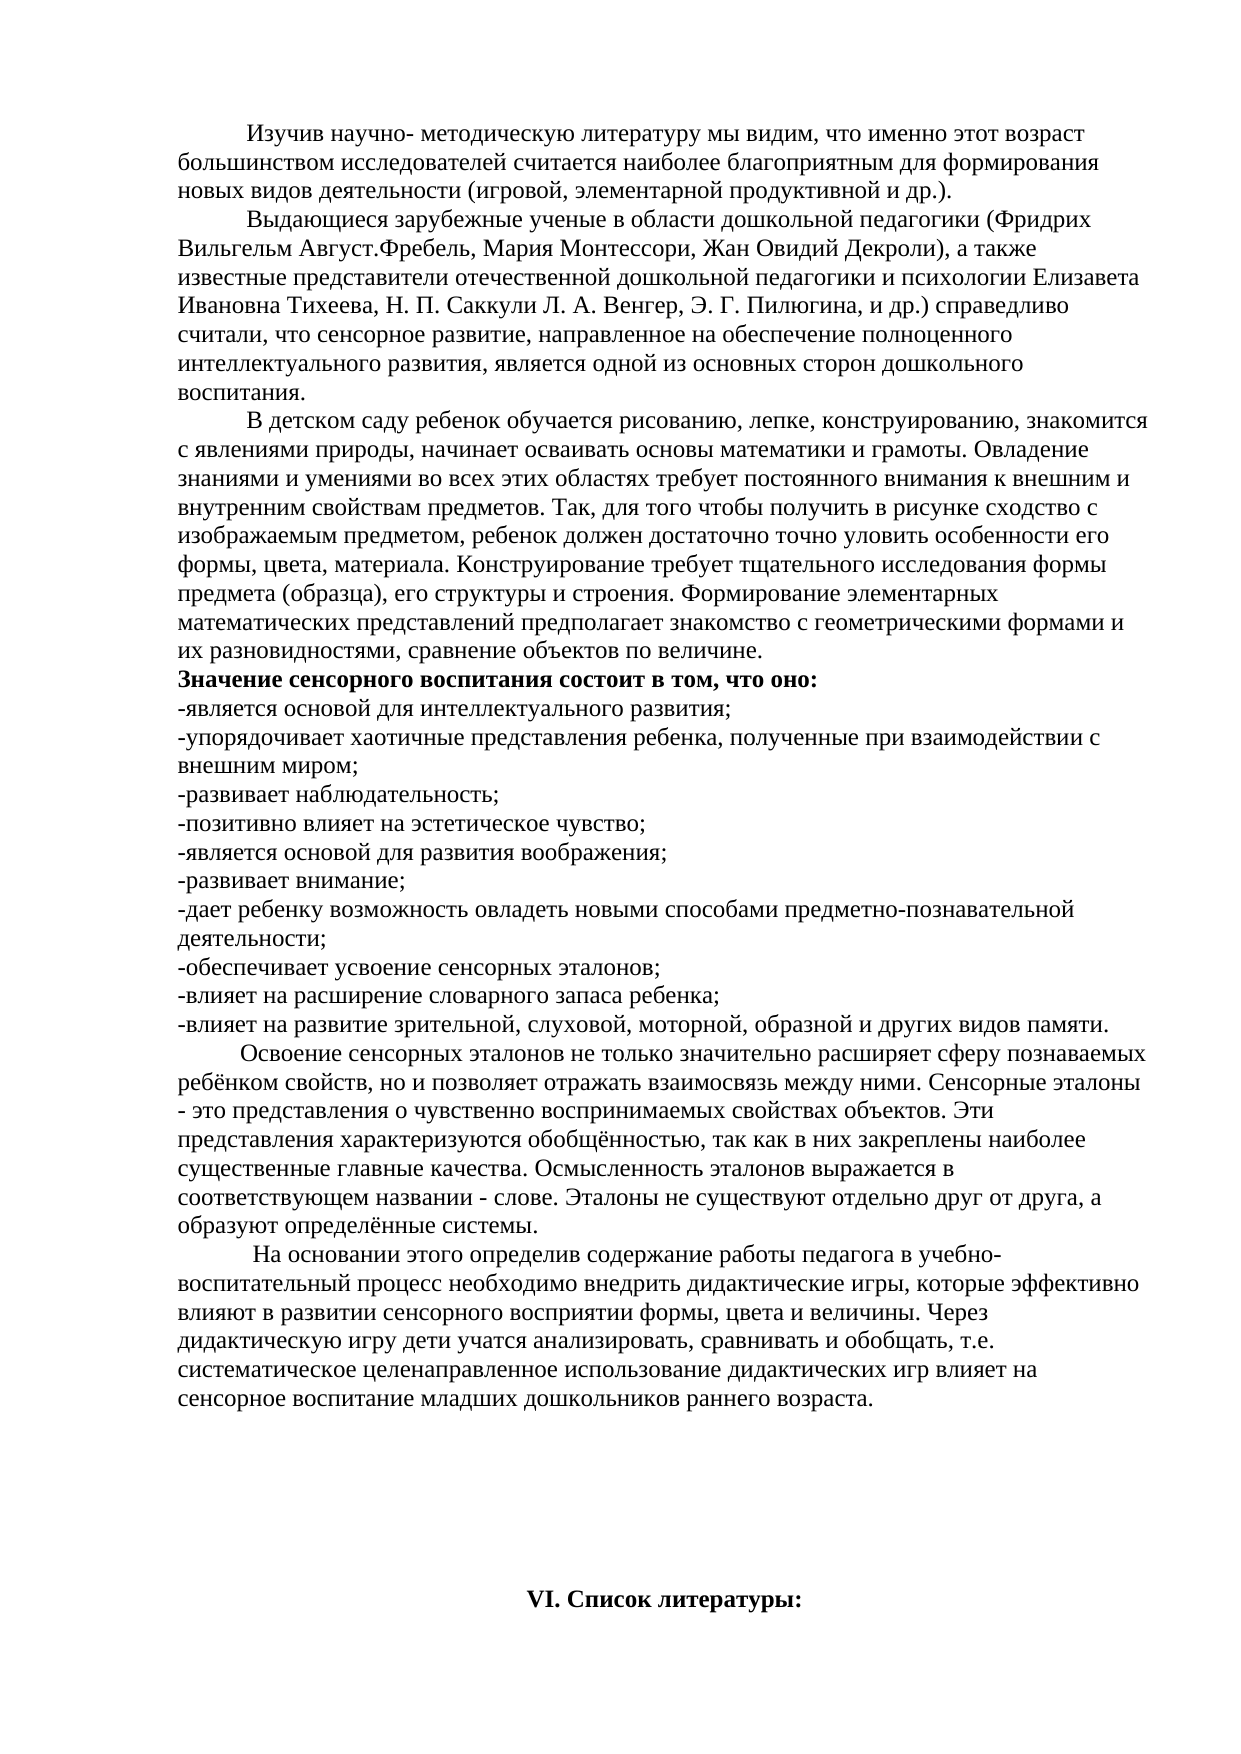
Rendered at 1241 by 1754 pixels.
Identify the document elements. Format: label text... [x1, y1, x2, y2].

text Освоение сенсорных эталонов не только значительно расширяет сферу познаваемых ребёнком свойств, но и позволяет отражать взаимосвязь между ними. Сенсорные эталоны - это представления о чувственно воспринимаемых свойствах объектов. Эти представления характеризуются обобщённостью, так как в них закреплены наиболее существенные главные качества. Осмысленность эталонов выражается в соответствующем названии - слове. Эталоны не существуют отдельно друг от друга, а образуют определённые системы. [177, 1038, 1152, 1239]
text -влияет на расширение словарного запаса ребенка; [177, 981, 1152, 1009]
text Изучив научно- методическую литературу мы видим, что именно этот возраст большинством исследователей считается наиболее благоприятным для формирования новых видов деятельности (игровой, элементарной продуктивной и др.). [177, 118, 1152, 204]
text В детском саду ребенок обучается рисованию, лепке, конструированию, знакомится с явлениями природы, начинает осваивать основы математики и грамоты. Овладение знаниями и умениями во всех этих областях требует постоянного внимания к внешним и внутренним свойствам предметов. Так, для того чтобы получить в рисунке сходство с изображаемым предметом, ребенок должен достаточно точно уловить особенности его формы, цвета, материала. Конструирование требует тщательного исследования формы предмета (образца), его структуры и строения. Формирование элементарных математических представлений предполагает знакомство с геометрическими формами и их разновидностями, сравнение объектов по величине. [177, 406, 1152, 664]
text -развивает внимание; [177, 866, 1152, 894]
text -является основой для развития воображения; [177, 837, 1152, 866]
text Выдающиеся зарубежные ученые в области дошкольной педагогики (Фридрих Вильгельм Август.Фребель, Мария Монтессори, Жан Овидий Декроли), а также известные представители отечественной дошкольной педагогики и психологии Елизавета Ивановна Тихеева, Н. П. Саккули Л. А. Венгер, Э. Г. Пилюгина, и др.) справедливо считали, что сенсорное развитие, направленное на обеспечение полноценного интеллектуального развития, является одной из основных сторон дошкольного воспитания. [177, 204, 1152, 406]
text -является основой для интеллектуального развития; [177, 693, 1152, 722]
text Значение сенсорного воспитания состоит в том, что оно: [177, 664, 1152, 693]
text -развивает наблюдательность; [177, 779, 1152, 808]
text VI. Список литературы: [177, 1584, 1152, 1613]
text -позитивно влияет на эстетическое чувство; [177, 808, 1152, 837]
text -влияет на развитие зрительной, слуховой, моторной, образной и других видов памяти. [177, 1009, 1152, 1038]
text -дает ребенку возможность овладеть новыми способами предметно-познавательной деятельности; [177, 894, 1152, 952]
text На основании этого определив содержание работы педагога в учебно-воспитательный процесс необходимо внедрить дидактические игры, которые эффективно влияют в развитии сенсорного восприятии формы, цвета и величины. Через дидактическую игру дети учатся анализировать, сравнивать и обобщать, т.е. систематическое целенаправленное использование дидактических игр влияет на сенсорное воспитание младших дошкольников раннего возраста. [177, 1239, 1152, 1412]
text -обеспечивает усвоение сенсорных эталонов; [177, 952, 1152, 981]
text -упорядочивает хаотичные представления ребенка, полученные при взаимодействии с внешним миром; [177, 722, 1152, 779]
